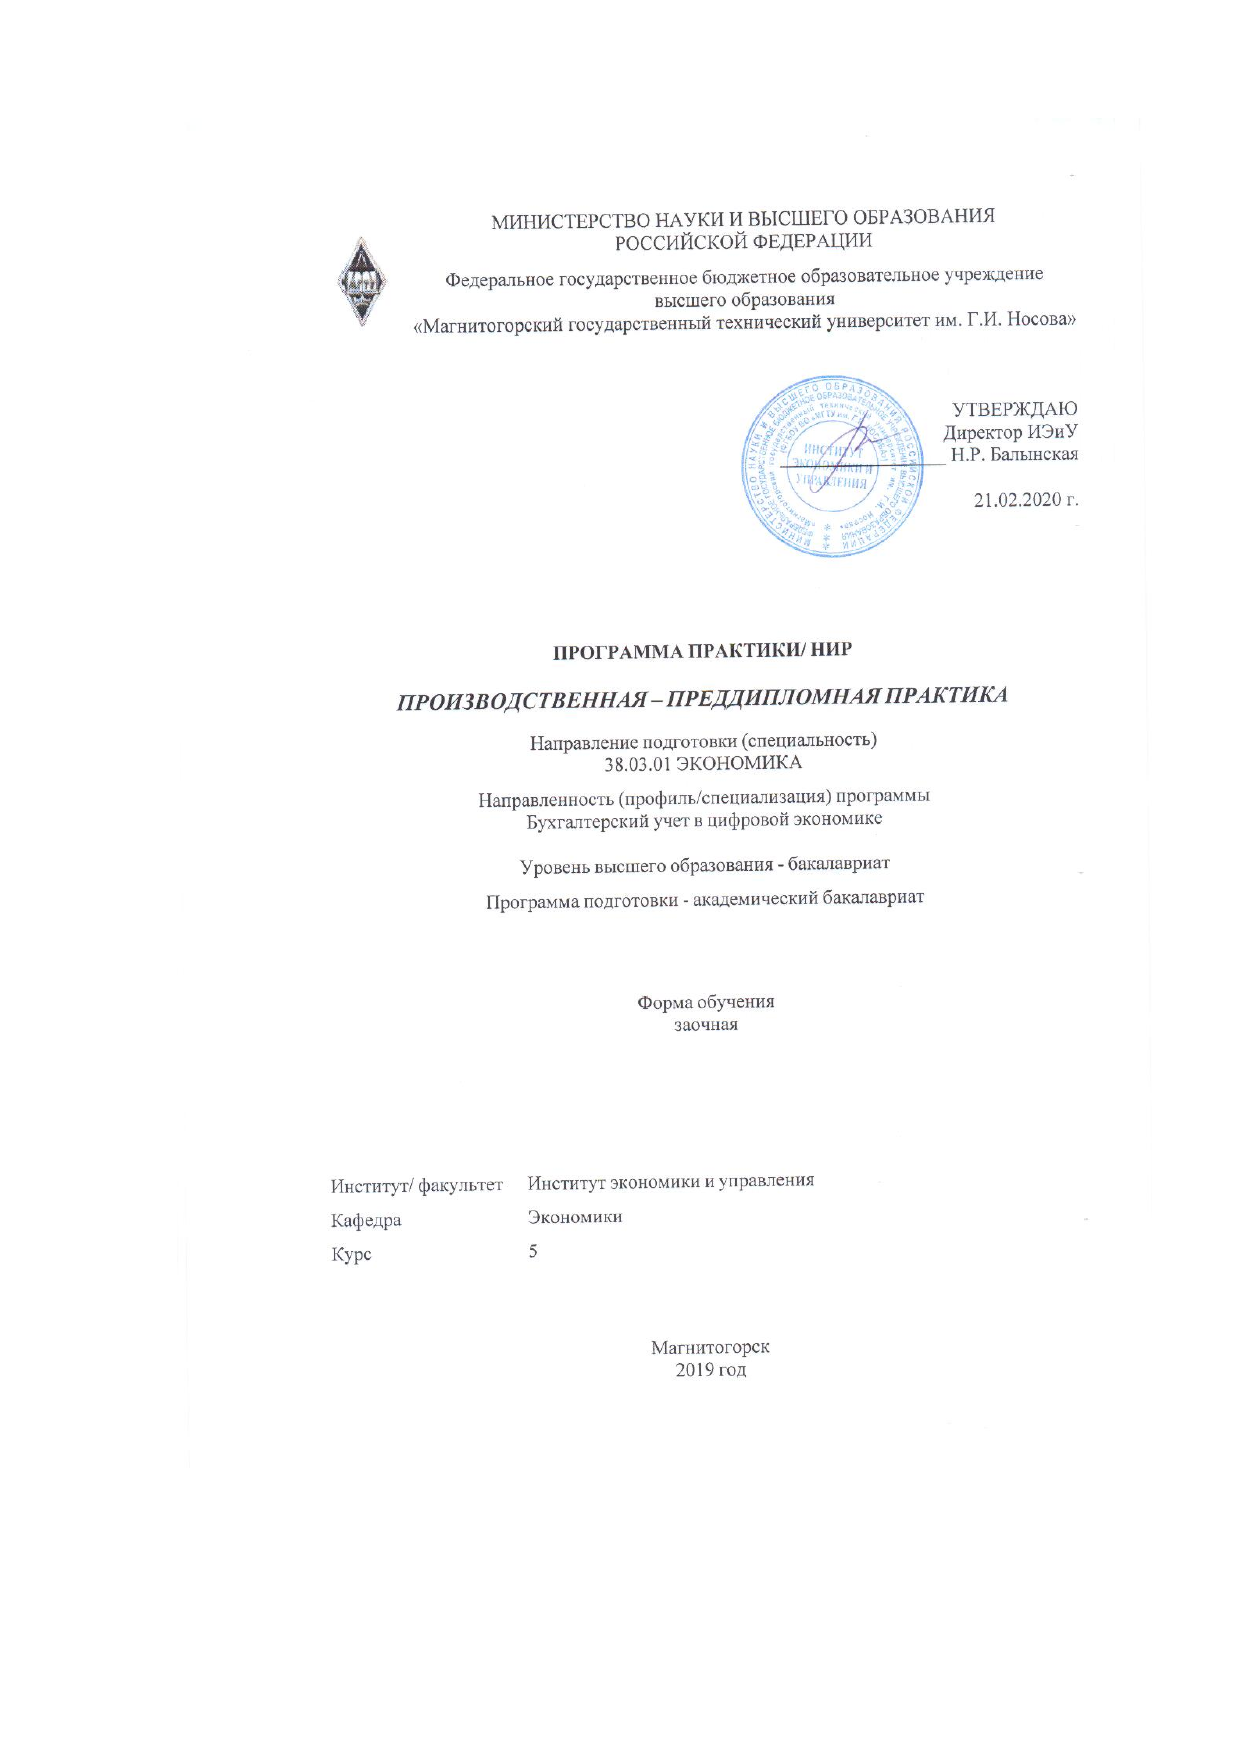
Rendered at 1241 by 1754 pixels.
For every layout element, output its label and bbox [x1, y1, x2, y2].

picture [177, 118, 1152, 1493]
